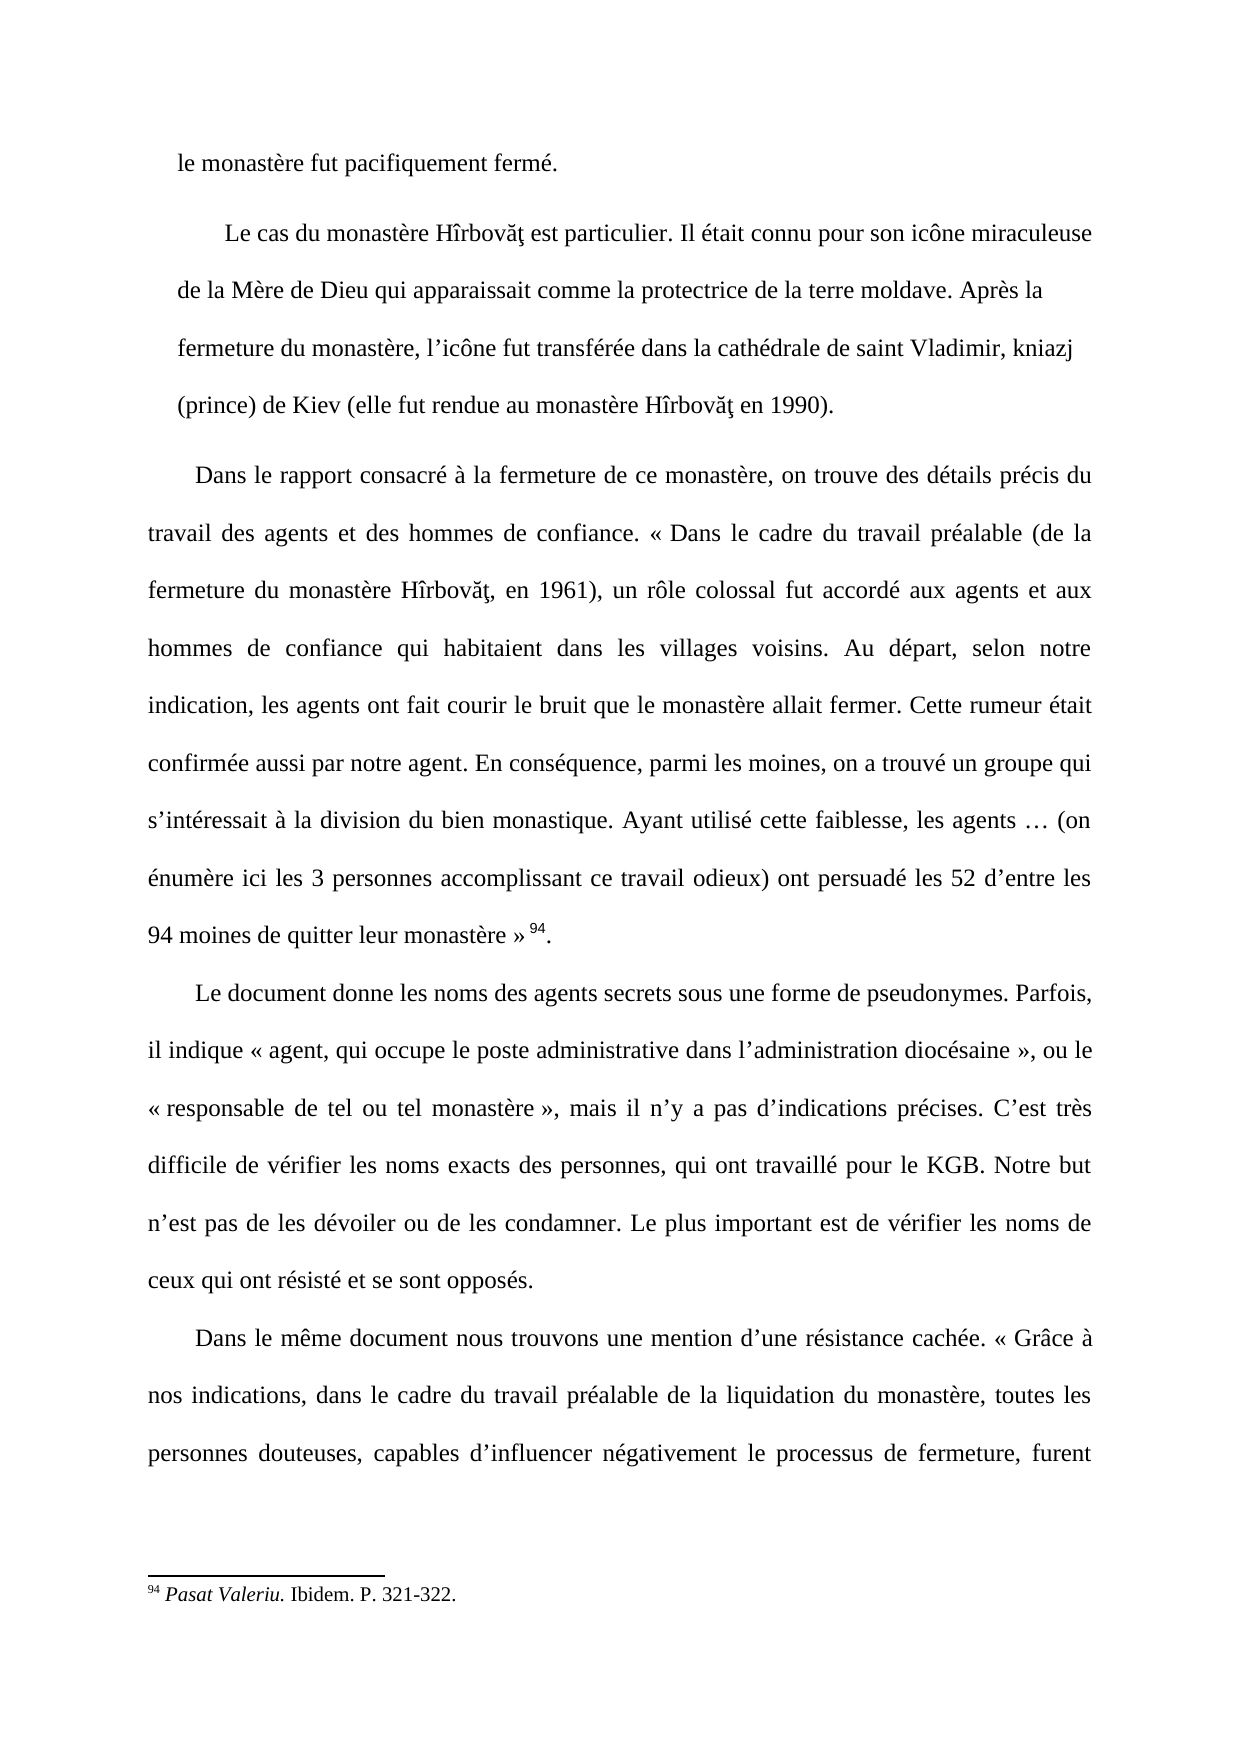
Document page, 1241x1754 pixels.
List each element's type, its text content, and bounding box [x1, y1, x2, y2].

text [148, 1323, 1093, 1467]
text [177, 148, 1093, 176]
text Dans le rapport consacré à la fermeture de ce monastère, on trouve des détails précis du travail des agents et des hommes de confiance. « Dans le cadre du travail préalable (de la fermeture du monastère Hîrbovăţ, en 1961), un rôle colossal fut accordé aux agents et aux hommes de confiance qui habitaient dans les villages voisins. Au départ, selon notre indication, les agents ont fait courir le bruit que le monastère allait fermer. Cette rumeur était confirmée aussi par notre agent. En conséquence, parmi les moines, on a trouvé un groupe qui s’intéressait à la division du bien monastique. Ayant utilisé cette faiblesse, les agents … (on énumère ici les 3 personnes accomplissant ce travail odieux) ont persuadé les 52 d’entre les 94 moines de quitter leur monastère » . [148, 460, 1093, 949]
text Le document donne les noms des agents secrets sous une forme de pseudonymes. Parfois, il indique « agent, qui occupe le poste administrative dans l’administration diocésaine », ou le « responsable de tel ou tel monastère », mais il n’y a pas d’indications précises. C’est très difficile de vérifier les noms exacts des personnes, qui ont travaillé pour le KGB. Notre but n’est pas de les dévoiler ou de les condamner. Le plus important est de vérifier les noms de ceux qui ont résisté et se sont opposés. [148, 978, 1093, 1294]
text Le cas du monastère Hîrbovăţ est particulier. Il était connu pour son icône miraculeuse de la Mère de Dieu qui apparaissait comme la protectrice de la terre moldave. Après la fermeture du monastère, l’icône fut transférée dans la cathédrale de saint Vladimir, kniazj (prince) de Kiev (elle fut rendue au monastère Hîrbovăţ en 1990). [177, 218, 1093, 419]
